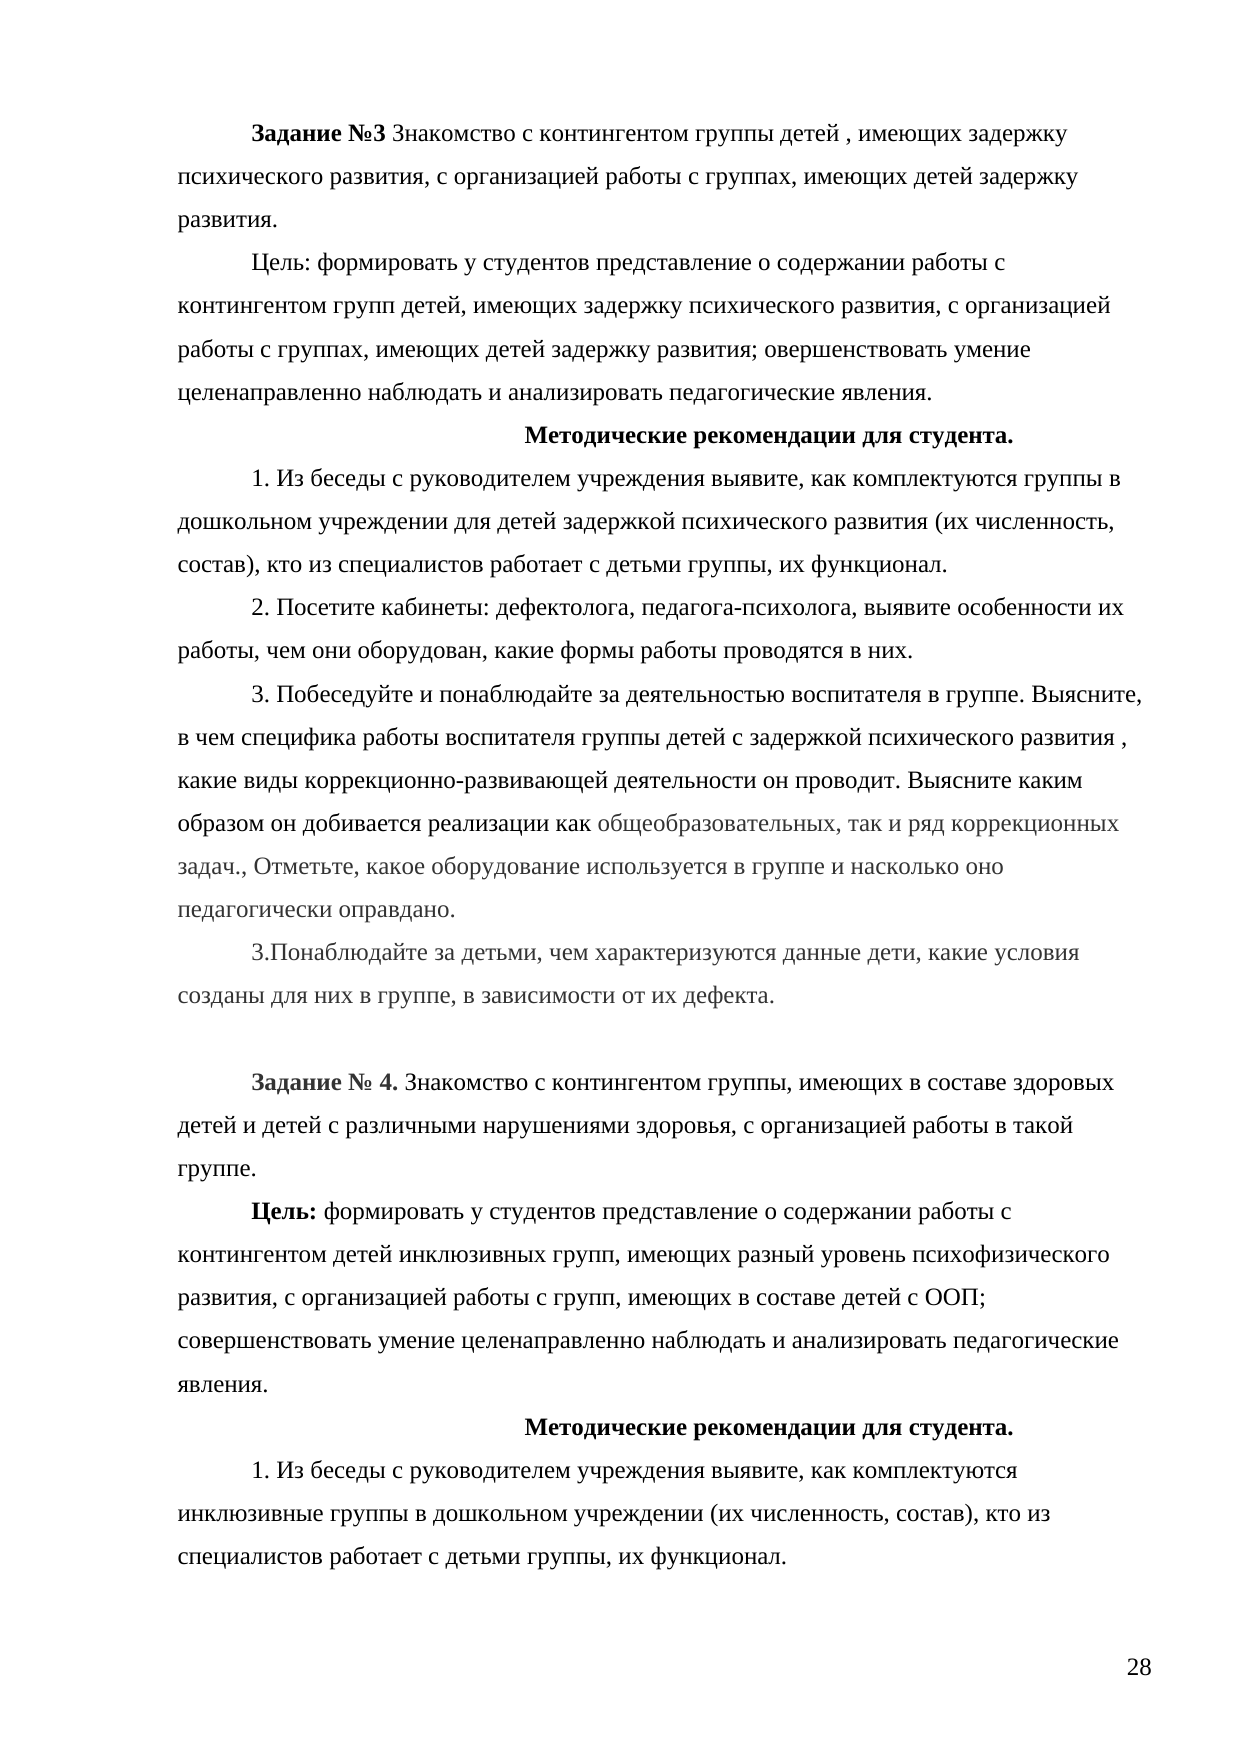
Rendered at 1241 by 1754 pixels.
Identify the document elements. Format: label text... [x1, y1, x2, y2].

text Цель: формировать у студентов представление о содержании работы с контингентом групп детей, имеющих задержку психического развития, с организацией работы с группах, имеющих детей задержку развития; овершенствовать умение целенаправленно наблюдать и анализировать педагогические явления. [177, 247, 1152, 406]
text 1. Из беседы с руководителем учреждения выявите, как комплектуются инклюзивные группы в дошкольном учреждении (их численность, состав), кто из специалистов работает с детьми группы, их функционал. [177, 1455, 1152, 1570]
text Методические рекомендации для студента. [312, 1412, 1152, 1441]
text Методические рекомендации для студента. [312, 420, 1152, 449]
text 1. Из беседы с руководителем учреждения выявите, как комплектуются группы в дошкольном учреждении для детей задержкой психического развития (их численность, состав), кто из специалистов работает с детьми группы, их функционал. [177, 463, 1152, 578]
text 3. Побеседуйте и понаблюдайте за деятельностью воспитателя в группе. Выясните, в чем специфика работы воспитателя группы детей с задержкой психического развития , какие виды коррекционно-развивающей деятельности он проводит. Выясните каким образом он добивается реализации как общеобразовательных, так и ряд коррекционных задач., Отметьте, какое оборудование используется в группе и насколько оно педагогически оправдано. [177, 679, 1152, 923]
text Цель: формировать у студентов представление о содержании работы с контингентом детей инклюзивных групп, имеющих разный уровень психофизического развития, с организацией работы с групп, имеющих в составе детей с ООП; совершенствовать умение целенаправленно наблюдать и анализировать педагогические явления. [177, 1196, 1152, 1397]
text 2. Посетите кабинеты: дефектолога, педагога-психолога, выявите особенности их работы, чем они оборудован, какие формы работы проводятся в них. [177, 592, 1152, 664]
text Задание № 4. Знакомство с контингентом группы, имеющих в составе здоровых детей и детей с различными нарушениями здоровья, с организацией работы в такой группе. [177, 1067, 1152, 1182]
text 3.Понаблюдайте за детьми, чем характеризуются данные дети, какие условия созданы для них в группе, в зависимости от их дефекта. [177, 937, 1152, 1009]
text Задание №3 Знакомство с контингентом группы детей , имеющих задержку психического развития, с организацией работы с группах, имеющих детей задержку развития. [177, 118, 1152, 233]
